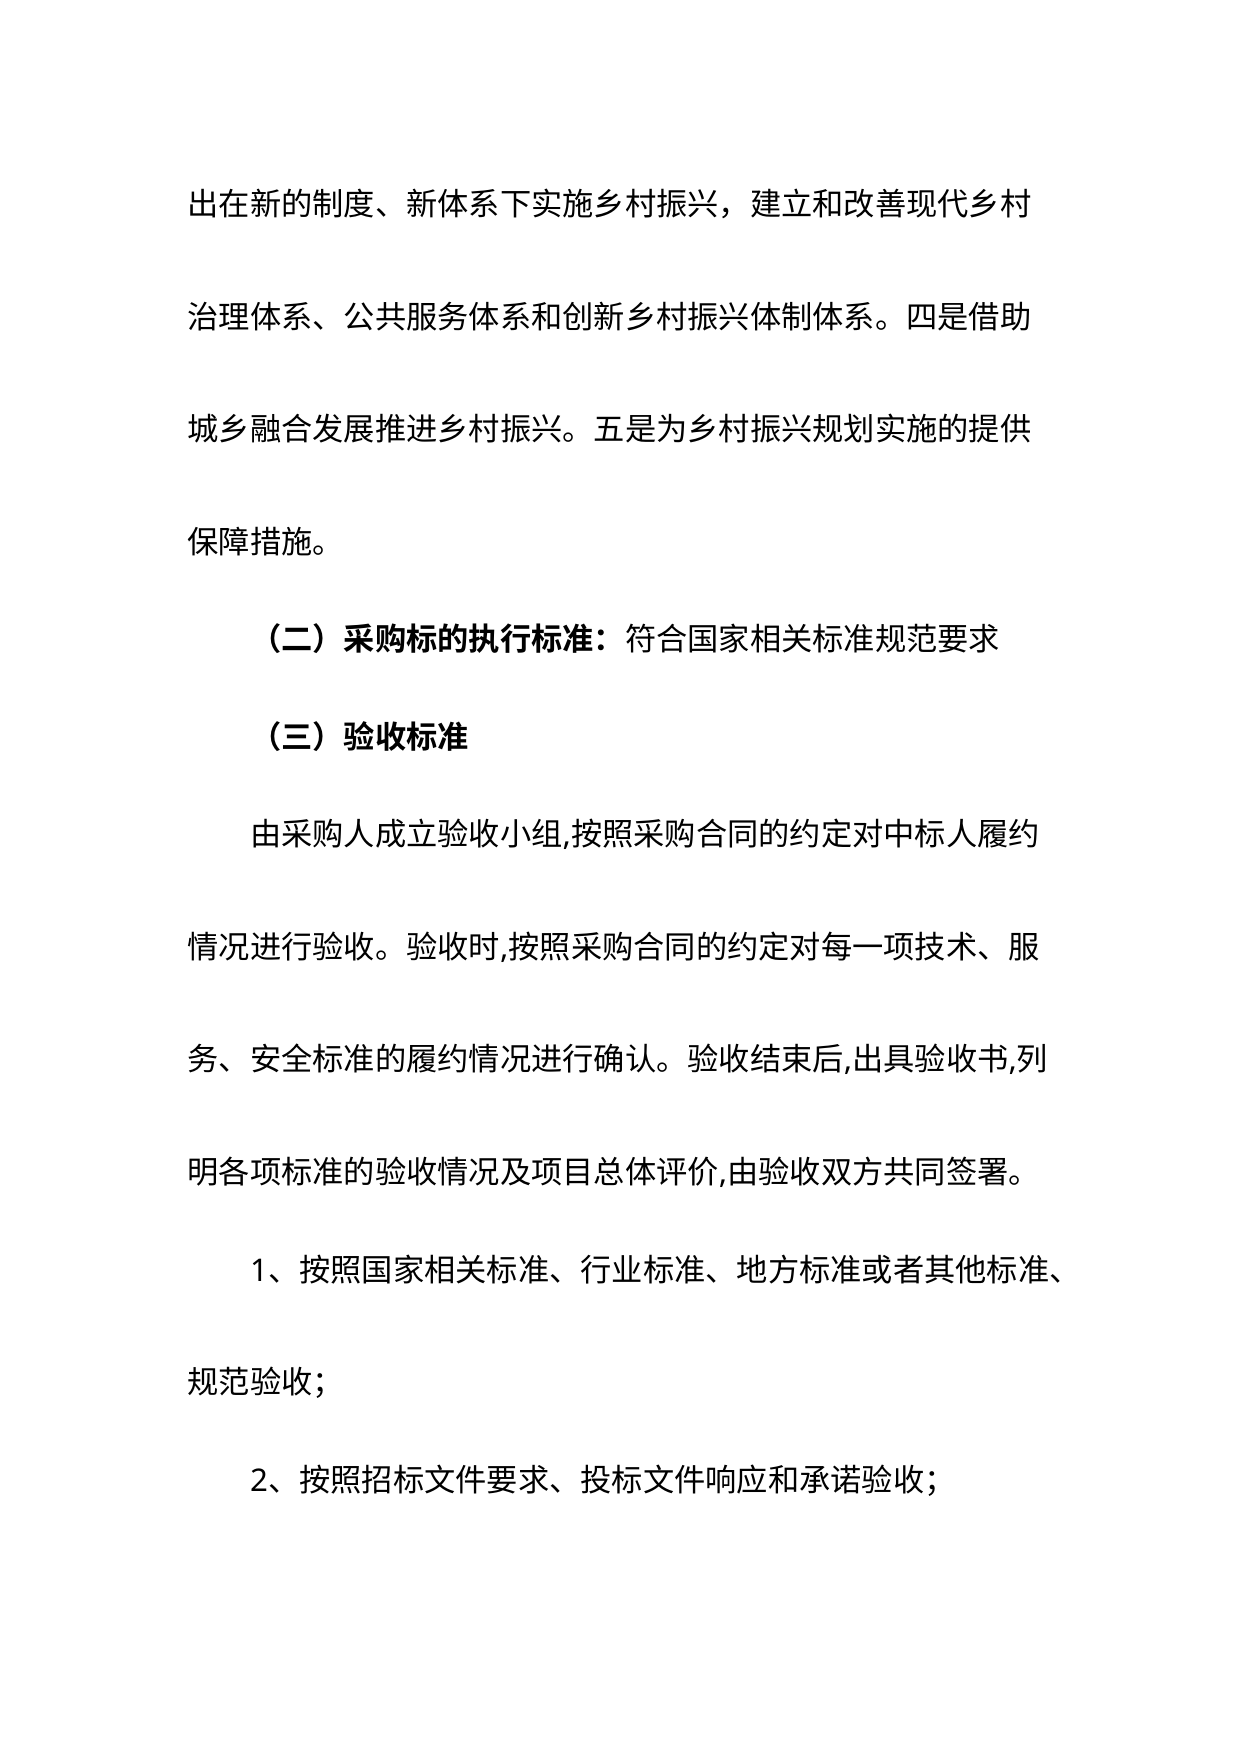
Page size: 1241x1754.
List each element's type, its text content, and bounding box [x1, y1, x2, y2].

text （三）验收标准 [187, 697, 1053, 772]
text （二）采购标的执行标准：符合国家相关标准规范要求 [187, 599, 1053, 674]
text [187, 164, 1053, 577]
text 2、按照招标文件要求、投标文件响应和承诺验收； [187, 1440, 1053, 1515]
text 由采购人成立验收小组,按照采购合同的约定对中标人履约情况进行验收。验收时,按照采购合同的约定对每一项技术、服务、安全标准的履约情况进行确认。验收结束后,出具验收书,列明各项标准的验收情况及项目总体评价,由验收双方共同签署。 [187, 795, 1053, 1207]
text 1、按照国家相关标准、行业标准、地方标准或者其他标准、规范验收； [187, 1230, 1053, 1417]
